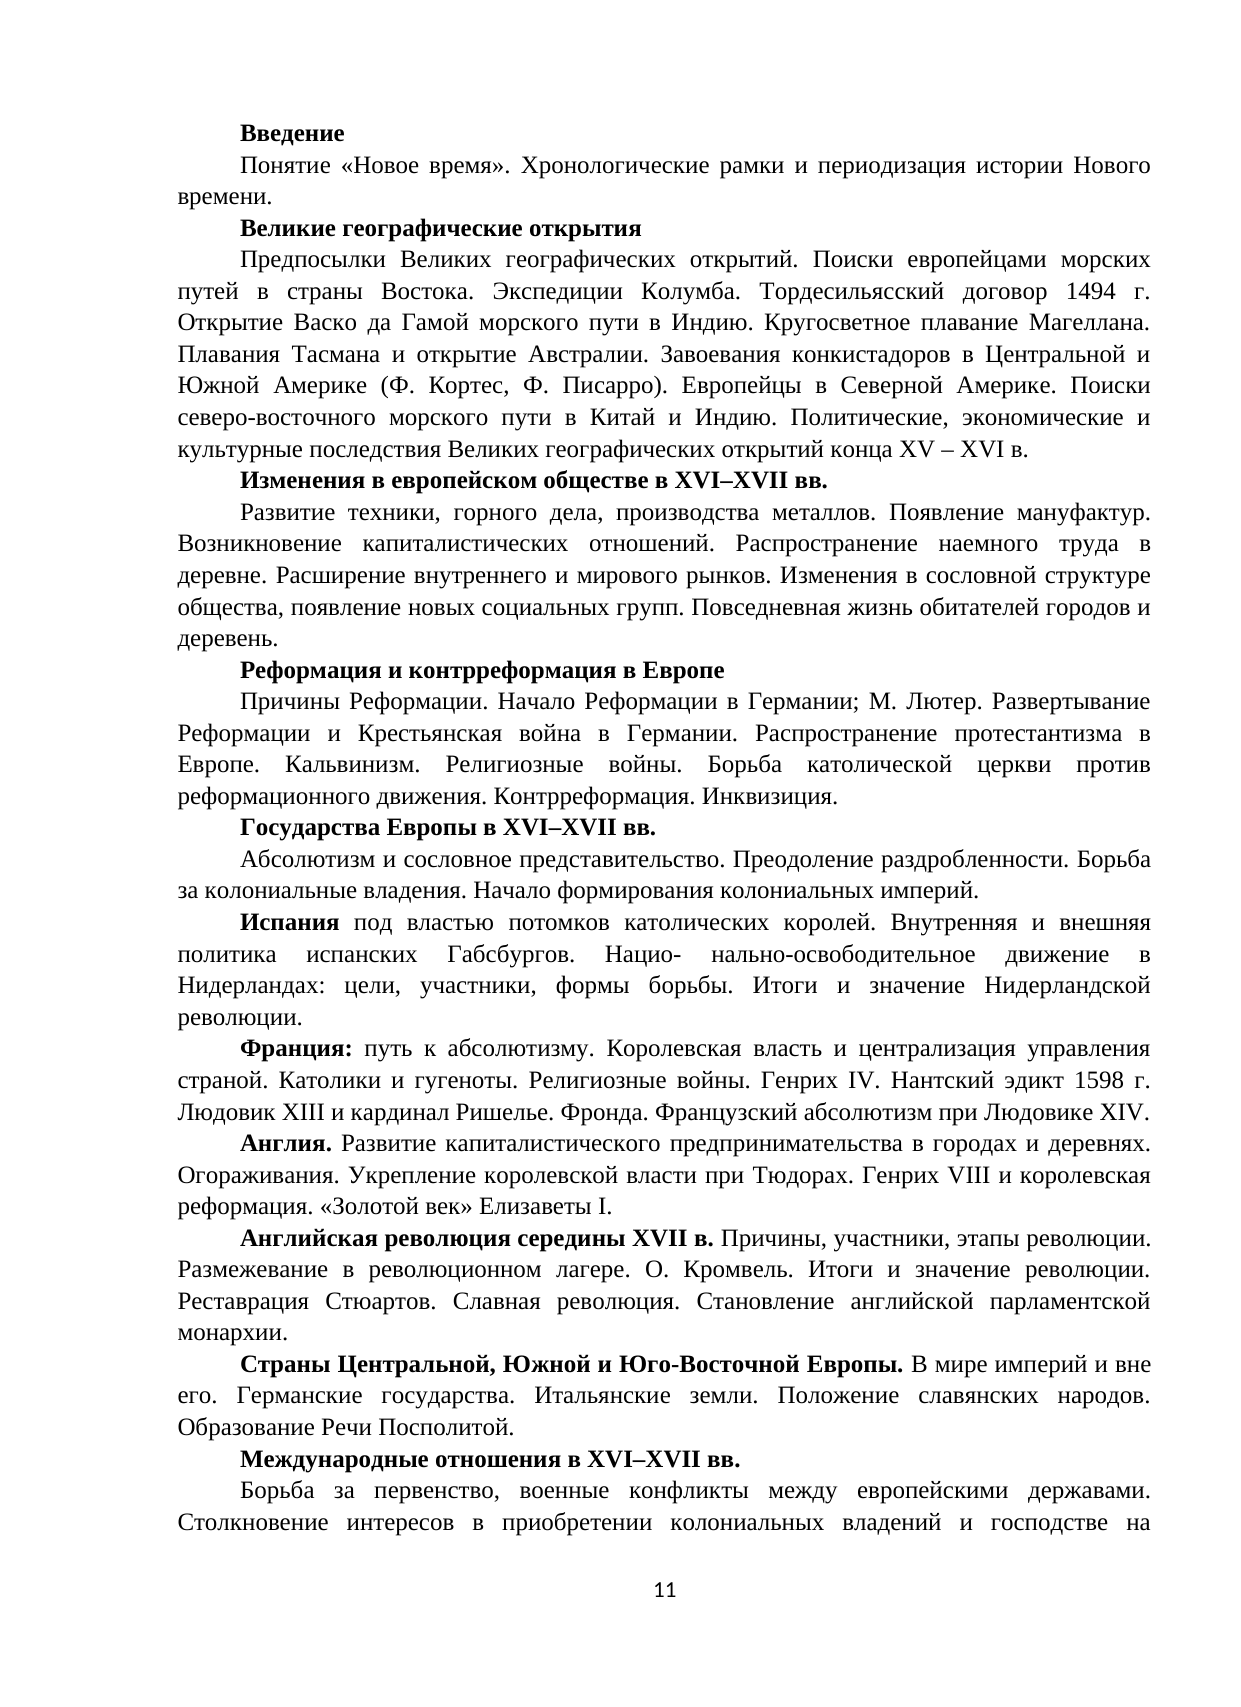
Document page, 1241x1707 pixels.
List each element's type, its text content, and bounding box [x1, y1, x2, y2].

text Испания под властью потомков католических королей. Внутренняя и внешняя политика испанских Габсбургов. Нацио- нально-освободительное движение в Нидерландах: цели, участники, формы борьбы. Итоги и значение Нидерландской революции. [177, 907, 1152, 1031]
text Англия. Развитие капиталистического предпринимательства в городах и деревнях. Огораживания. Укрепление королевской власти при Тюдорах. Генрих VIII и королевская реформация. «Золотой век» Елизаветы I. [177, 1128, 1152, 1220]
text Абсолютизм и сословное представительство. Преодоление раздробленности. Борьба за колониальные владения. Начало формирования колониальных империй. [177, 844, 1152, 904]
text Введение [177, 118, 1152, 147]
text Франция: путь к абсолютизму. Королевская власть и централизация управления страной. Католики и гугеноты. Религиозные войны. Генрих IV. Нантский эдикт 1598 г. Людовик XIII и кардинал Ришелье. Фронда. Французский абсолютизм при Людовике XIV. [177, 1033, 1152, 1125]
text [177, 1475, 1152, 1536]
text Изменения в европейском обществе в XVI–XVII вв. [177, 465, 1152, 494]
text Развитие техники, горного дела, производства металлов. Появление мануфактур. Возникновение капиталистических отношений. Распространение наемного труда в деревне. Расширение внутреннего и мирового рынков. Изменения в сословной структуре общества, появление новых социальных групп. Повседневная жизнь обитателей городов и деревень. [177, 497, 1152, 652]
text Международные отношения в XVI–XVII вв. [177, 1444, 1152, 1472]
text Реформация и контрреформация в Европе [177, 655, 1152, 683]
text Государства Европы в XVI–XVII вв. [177, 812, 1152, 841]
text Предпосылки Великих географических открытий. Поиски европейцами морских путей в страны Востока. Экспедиции Колумба. Тордесильясский договор 1494 г. Открытие Васко да Гамой морского пути в Индию. Кругосветное плавание Магеллана. Плавания Тасмана и открытие Австралии. Завоевания конкистадоров в Центральной и Южной Америке (Ф. Кортес, Ф. Писарро). Европейцы в Северной Америке. Поиски северо-восточного морского пути в Китай и Индию. Политические, экономические и культурные последствия Великих географических открытий конца XV – XVI в. [177, 244, 1152, 462]
text Причины Реформации. Начало Реформации в Германии; М. Лютер. Развертывание Реформации и Крестьянская война в Германии. Распространение протестантизма в Европе. Кальвинизм. Религиозные войны. Борьба католической церкви против реформационного движения. Контрреформация. Инквизиция. [177, 686, 1152, 810]
text Английская революция середины XVII в. Причины, участники, этапы революции. Размежевание в революционном лагере. О. Кромвель. Итоги и значение революции. Реставрация Стюартов. Славная революция. Становление английской парламентской монархии. [177, 1223, 1152, 1346]
text Понятие «Новое время». Хронологические рамки и периодизация истории Нового времени. [177, 150, 1152, 210]
text Великие географические открытия [177, 213, 1152, 242]
text Страны Центральной, Южной и Юго-Восточной Европы. В мире империй и вне его. Германские государства. Итальянские земли. Положение славянских народов. Образование Речи Посполитой. [177, 1349, 1152, 1441]
